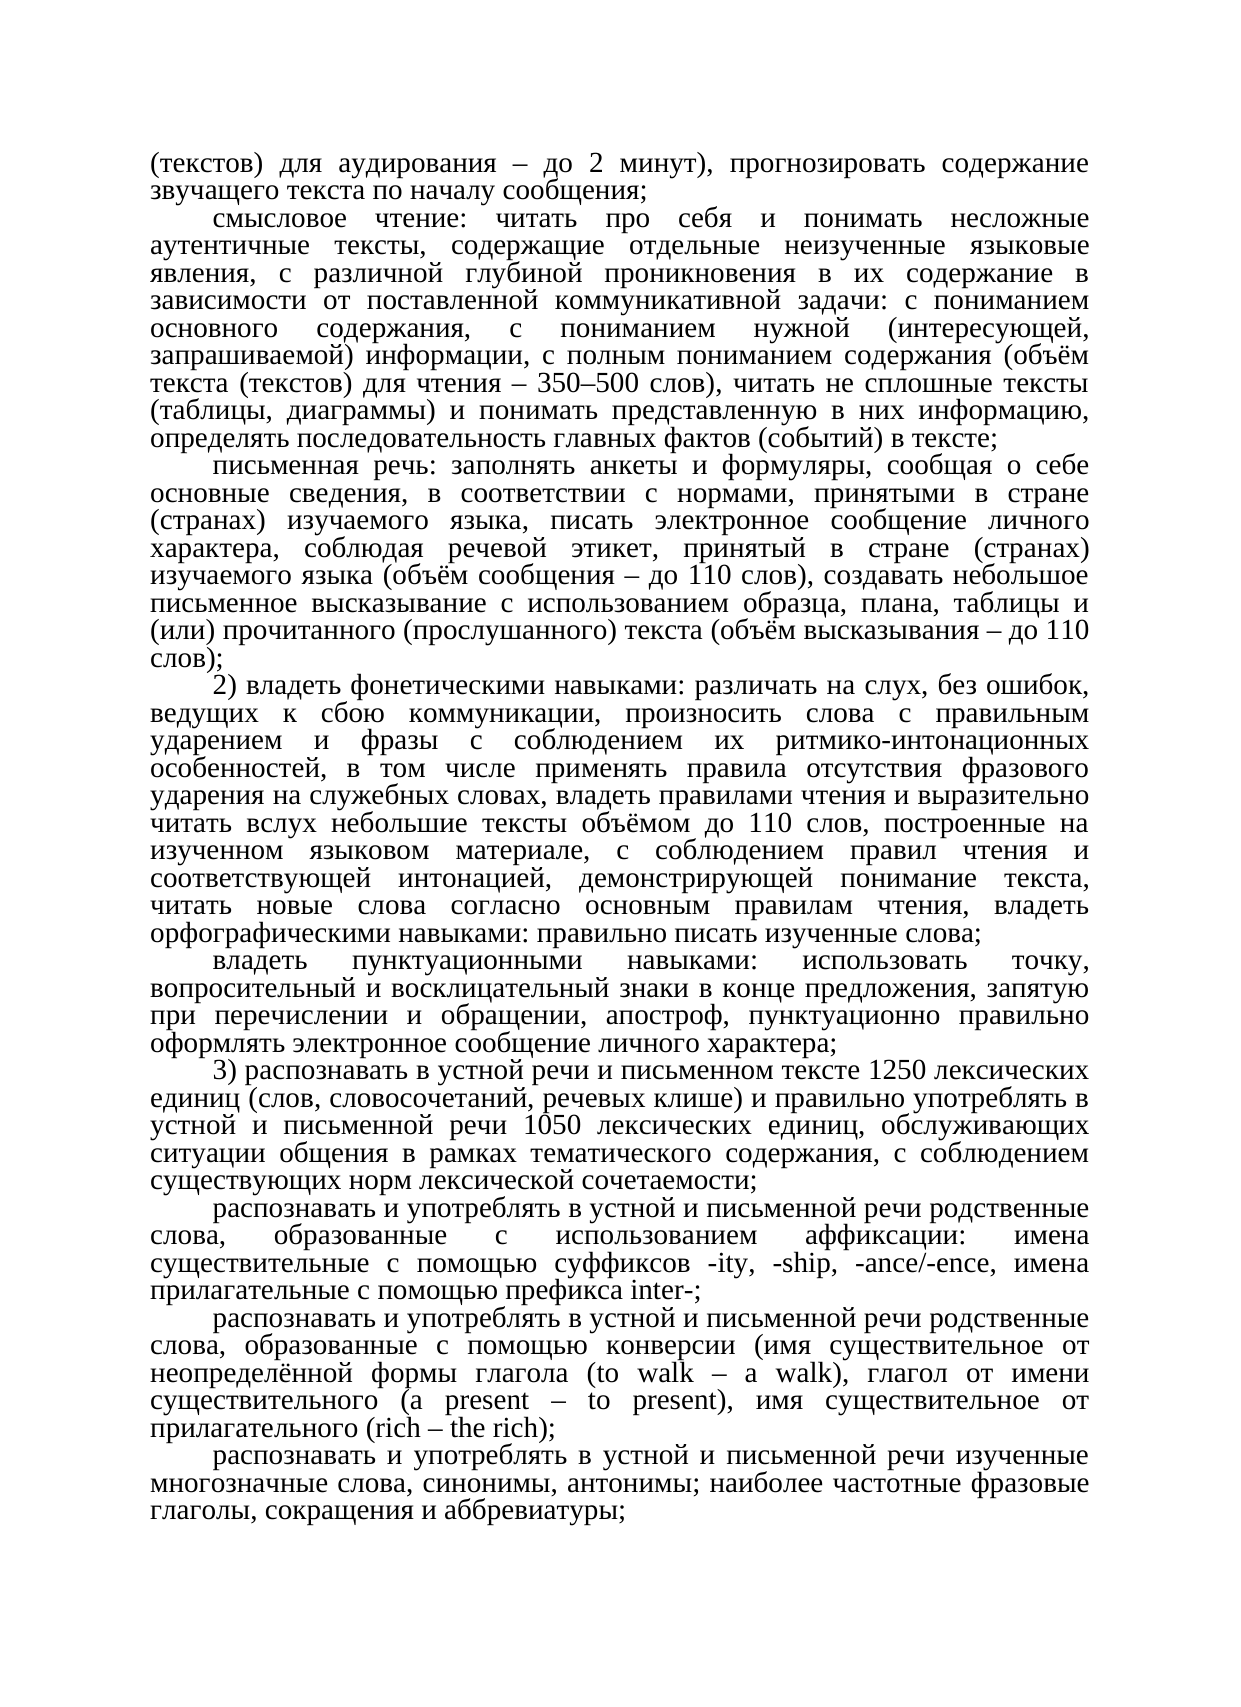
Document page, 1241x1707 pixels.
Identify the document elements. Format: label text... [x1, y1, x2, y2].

text 3) распознавать в устной речи и письменном тексте 1250 лексических единиц (слов, словосочетаний, речевых клише) и правильно употреблять в устной и письменной речи 1050 лексических единиц, обслуживающих ситуации общения в рамках тематического содержания, с соблюдением существующих норм лексической сочетаемости; [150, 1057, 1090, 1195]
text смысловое чтение: читать про себя и понимать несложные аутентичные тексты, содержащие отдельные неизученные языковые явления, с различной глубиной проникновения в их содержание в зависимости от поставленной коммуникативной задачи: с пониманием основного содержания, с пониманием нужной (интересующей, запрашиваемой) информации, с полным пониманием содержания (объём текста (текстов) для чтения – 350–500 слов), читать не сплошные тексты (таблицы, диаграммы) и понимать представленную в них информацию, определять последовательность главных фактов (событий) в тексте; [150, 205, 1090, 452]
text распознавать и употреблять в устной и письменной речи изученные многозначные слова, синонимы, антонимы; наиболее частотные фразовые глаголы, сокращения и аббревиатуры; [150, 1442, 1090, 1525]
text распознавать и употреблять в устной и письменной речи родственные слова, образованные с помощью конверсии (имя существительное от неопределённой формы глагола (to walk – a walk), глагол от имени существительного (a present – to present), имя существительное от прилагательного (rich – the rich); [150, 1305, 1090, 1442]
text владеть пунктуационными навыками: использовать точку, вопросительный и восклицательный знаки в конце предложения, запятую при перечислении и обращении, апостроф, пунктуационно правильно оформлять электронное сообщение личного характера; [150, 947, 1090, 1057]
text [150, 150, 1090, 205]
text 2) владеть фонетическими навыками: различать на слух, без ошибок, ведущих к сбою коммуникации, произносить слова с правильным ударением и фразы с соблюдением их ритмико-интонационных особенностей, в том числе применять правила отсутствия фразового ударения на служебных словах, владеть правилами чтения и выразительно читать вслух небольшие тексты объёмом до 110 слов, построенные на изученном языковом материале, с соблюдением правил чтения и соответствующей интонацией, демонстрирующей понимание текста, читать новые слова согласно основным правилам чтения, владеть орфографическими навыками: правильно писать изученные слова; [150, 672, 1090, 947]
text распознавать и употреблять в устной и письменной речи родственные слова, образованные с использованием аффиксации: имена существительные с помощью суффиксов -ity, -ship, -ance/-ence, имена прилагательные с помощью префикса inter-; [150, 1195, 1090, 1305]
text письменная речь: заполнять анкеты и формуляры, сообщая о себе основные сведения, в соответствии с нормами, принятыми в стране (странах) изучаемого языка, писать электронное сообщение личного характера, соблюдая речевой этикет, принятый в стране (странах) изучаемого языка (объём сообщения – до 110 слов), создавать небольшое письменное высказывание с использованием образца, плана, таблицы и (или) прочитанного (прослушанного) текста (объём высказывания – до 110 слов); [150, 452, 1090, 672]
